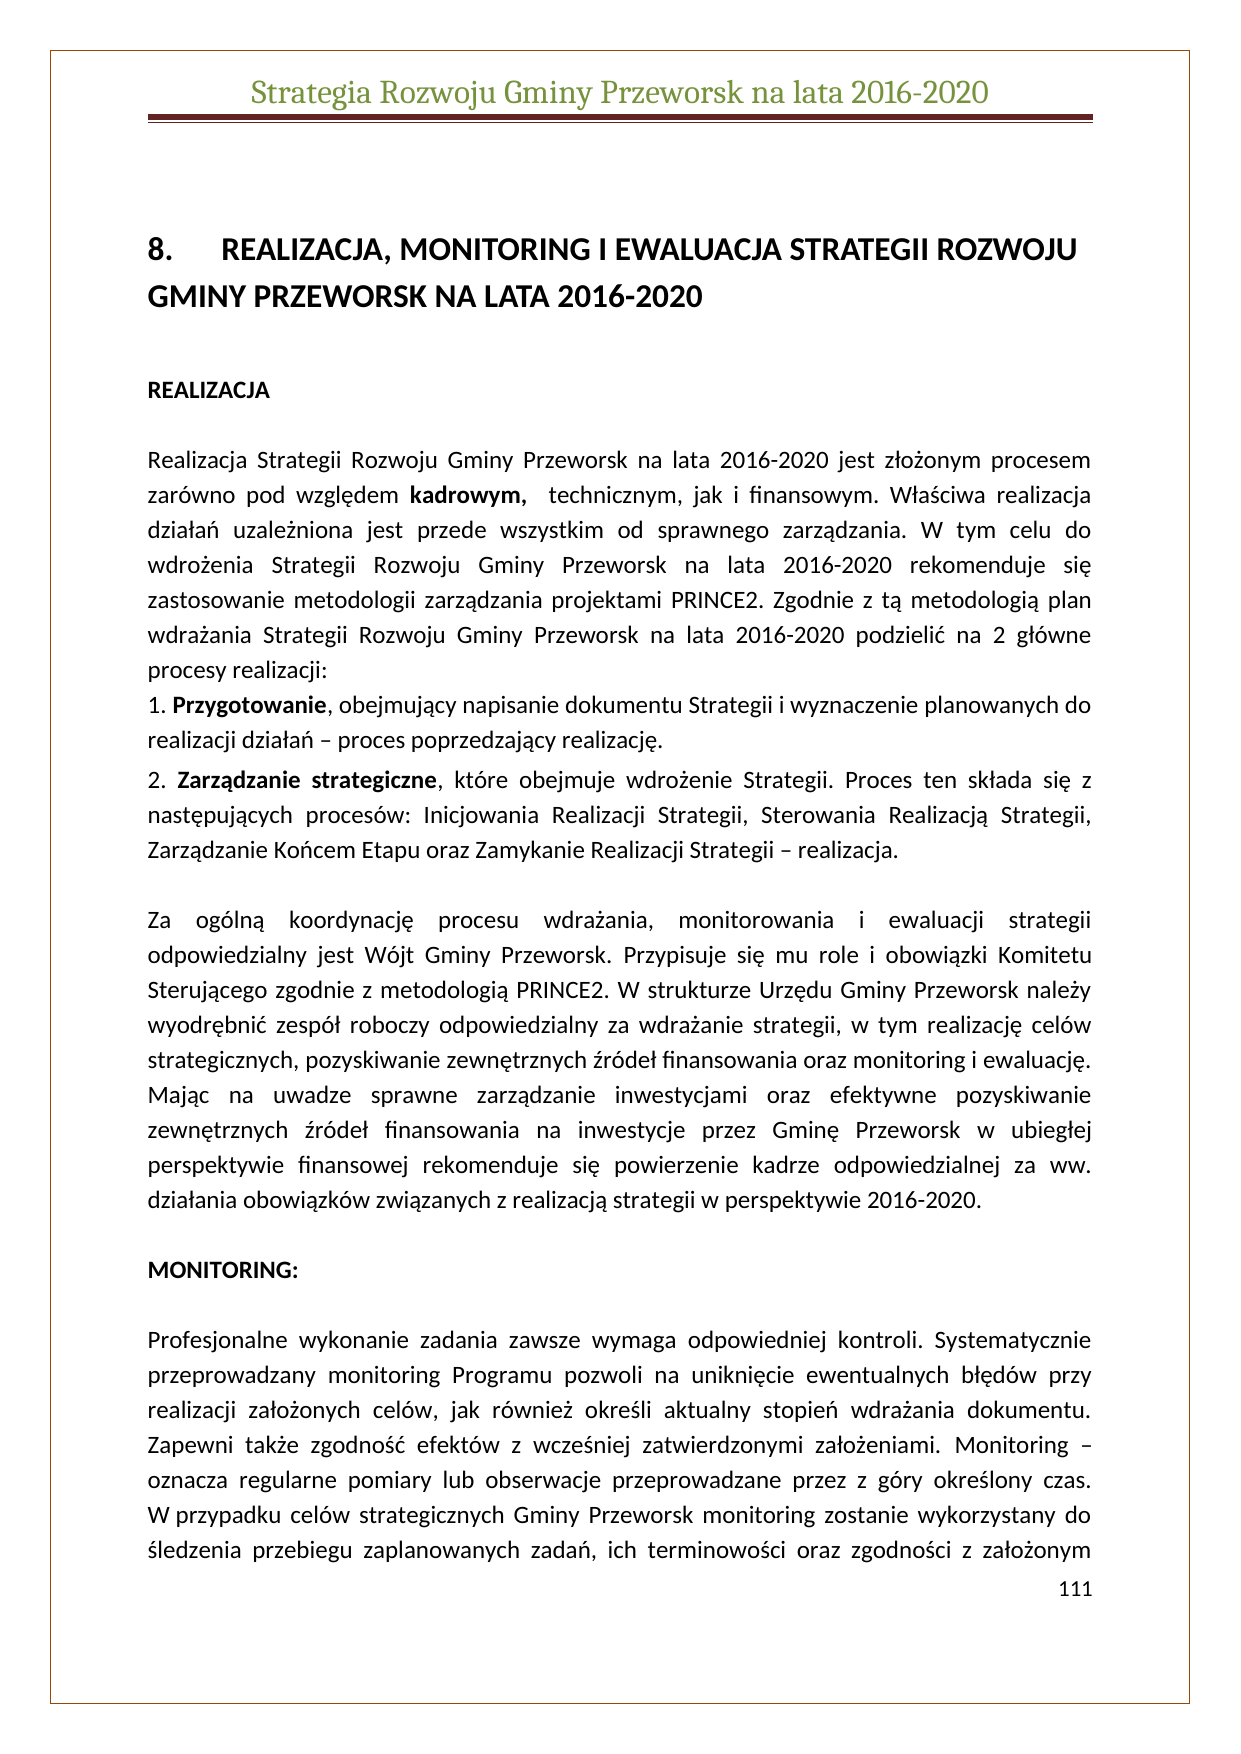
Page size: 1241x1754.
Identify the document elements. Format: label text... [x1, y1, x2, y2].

text 2. Zarządzanie strategiczne, które obejmuje wdrożenie Strategii. Proces ten składa się z następujących procesów: Inicjowania Realizacji Strategii, Sterowania Realizacją Strategii, Zarządzanie Końcem Etapu oraz Zamykanie Realizacji Strategii – realizacja. [147, 764, 1093, 865]
text MONITORING: [147, 1254, 1093, 1285]
text Realizacja Strategii Rozwoju Gminy Przeworsk na lata 2016-2020 jest złożonym procesem zarówno pod względem kadrowym, technicznym, jak i finansowym. Właściwa realizacja działań uzależniona jest przede wszystkim od sprawnego zarządzania. W tym celu do wdrożenia Strategii Rozwoju Gminy Przeworsk na lata 2016-2020 rekomenduje się zastosowanie metodologii zarządzania projektami PRINCE2. Zgodnie z tą metodologią plan wdrażania Strategii Rozwoju Gminy Przeworsk na lata 2016-2020 podzielić na 2 główne procesy realizacji: [147, 444, 1093, 685]
subtitle REALIZACJA, MONITORING I EWALUACJA STRATEGII ROZWOJU GMINY PRZEWORSK NA LATA 2016-2020 [147, 228, 1093, 315]
text 1. Przygotowanie, obejmujący napisanie dokumentu Strategii i wyznaczenie planowanych do realizacji działań – proces poprzedzający realizację. [147, 689, 1093, 755]
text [147, 1324, 1093, 1565]
text Za ogólną koordynację procesu wdrażania, monitorowania i ewaluacji strategii odpowiedzialny jest Wójt Gminy Przeworsk. Przypisuje się mu role i obowiązki Komitetu Sterującego zgodnie z metodologią PRINCE2. W strukturze Urzędu Gminy Przeworsk należy wyodrębnić zespół roboczy odpowiedzialny za wdrażanie strategii, w tym realizację celów strategicznych, pozyskiwanie zewnętrznych źródeł finansowania oraz monitoring i ewaluację. Mając na uwadze sprawne zarządzanie inwestycjami oraz efektywne pozyskiwanie zewnętrznych źródeł finansowania na inwestycje przez Gminę Przeworsk w ubiegłej perspektywie finansowej rekomenduje się powierzenie kadrze odpowiedzialnej za ww. działania obowiązków związanych z realizacją strategii w perspektywie 2016-2020. [147, 904, 1093, 1215]
text REALIZACJA [147, 374, 1093, 405]
